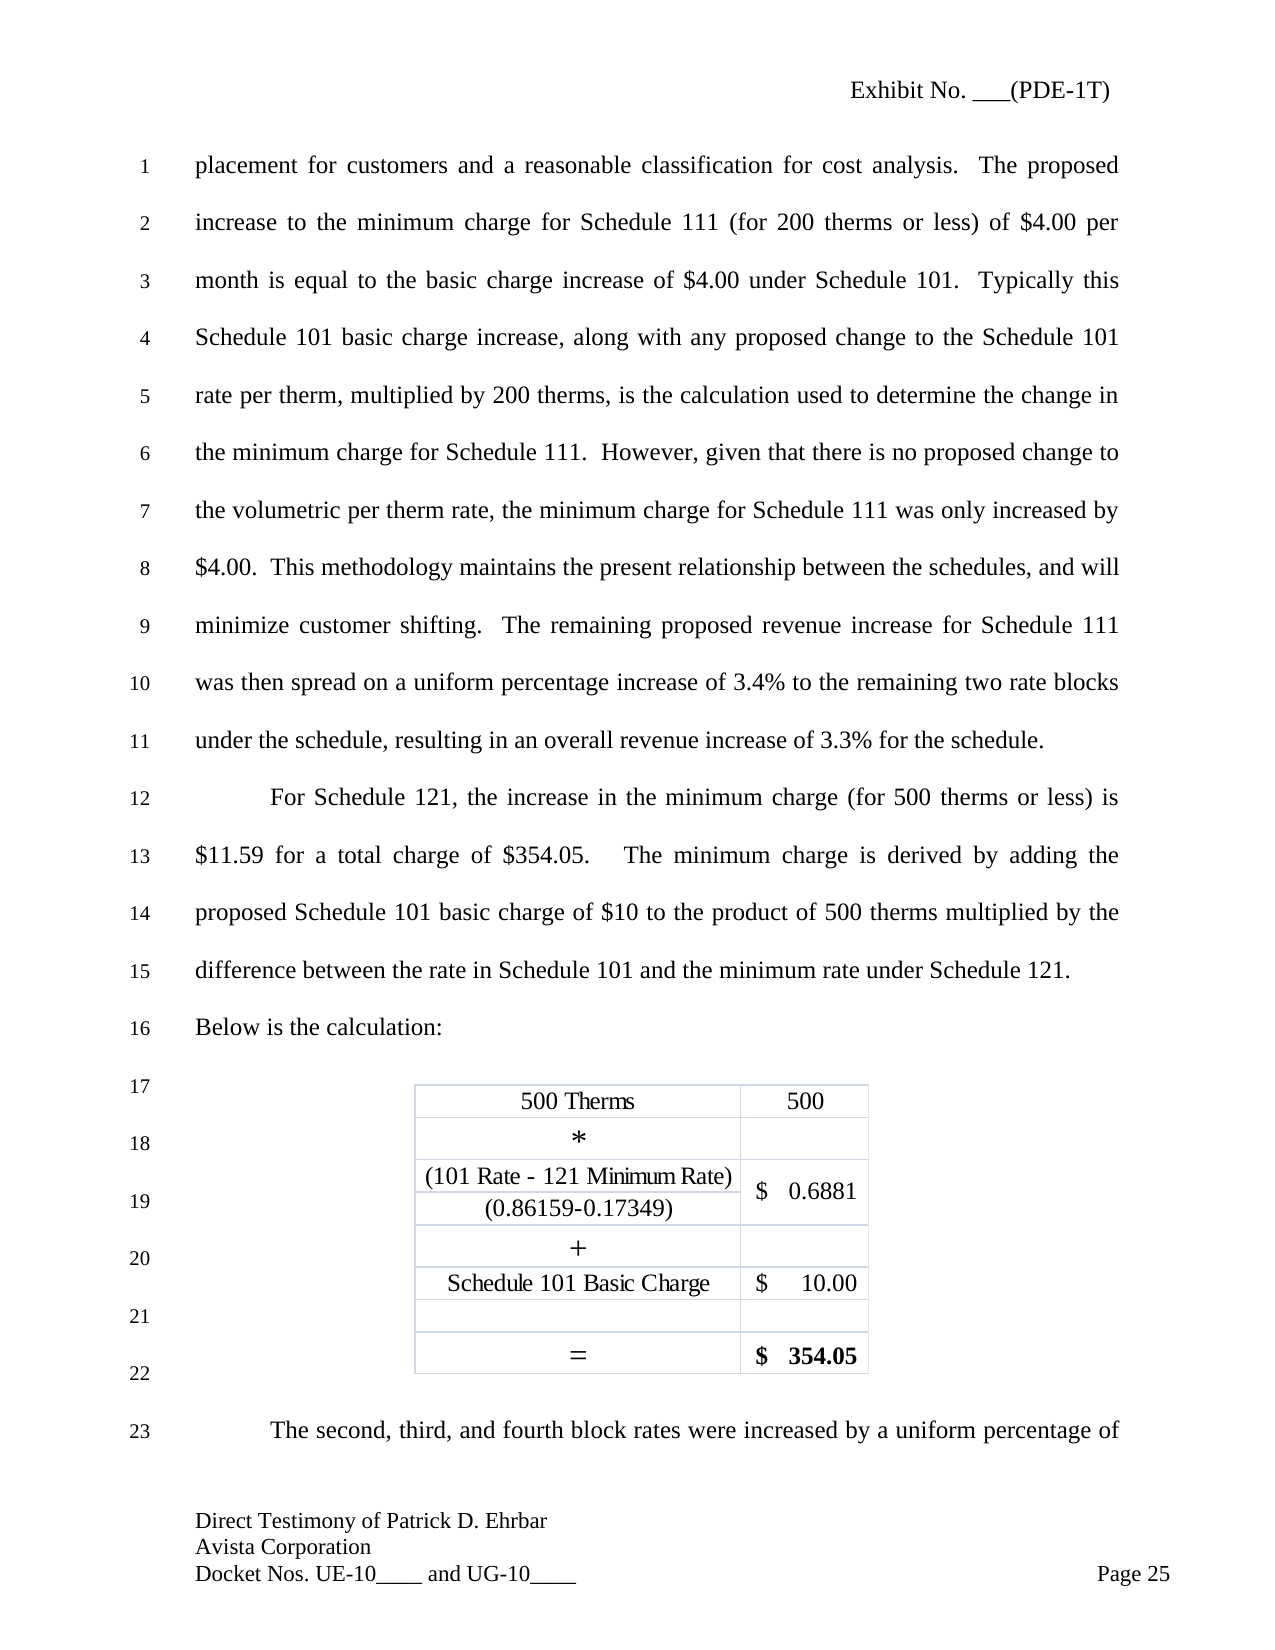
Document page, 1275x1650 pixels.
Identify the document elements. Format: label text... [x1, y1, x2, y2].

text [195, 150, 1120, 754]
text Below is the calculation: [195, 1012, 1120, 1041]
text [195, 1415, 1120, 1444]
text For Schedule 121, the increase in the minimum charge (for 500 therms or less) is $11.59 for a total charge of $354.05. The minimum charge is derived by adding the proposed Schedule 101 basic charge of $10 to the product of 500 therms multiplied by the difference between the rate in Schedule 101 and the minimum rate under Schedule 121. [195, 782, 1120, 984]
